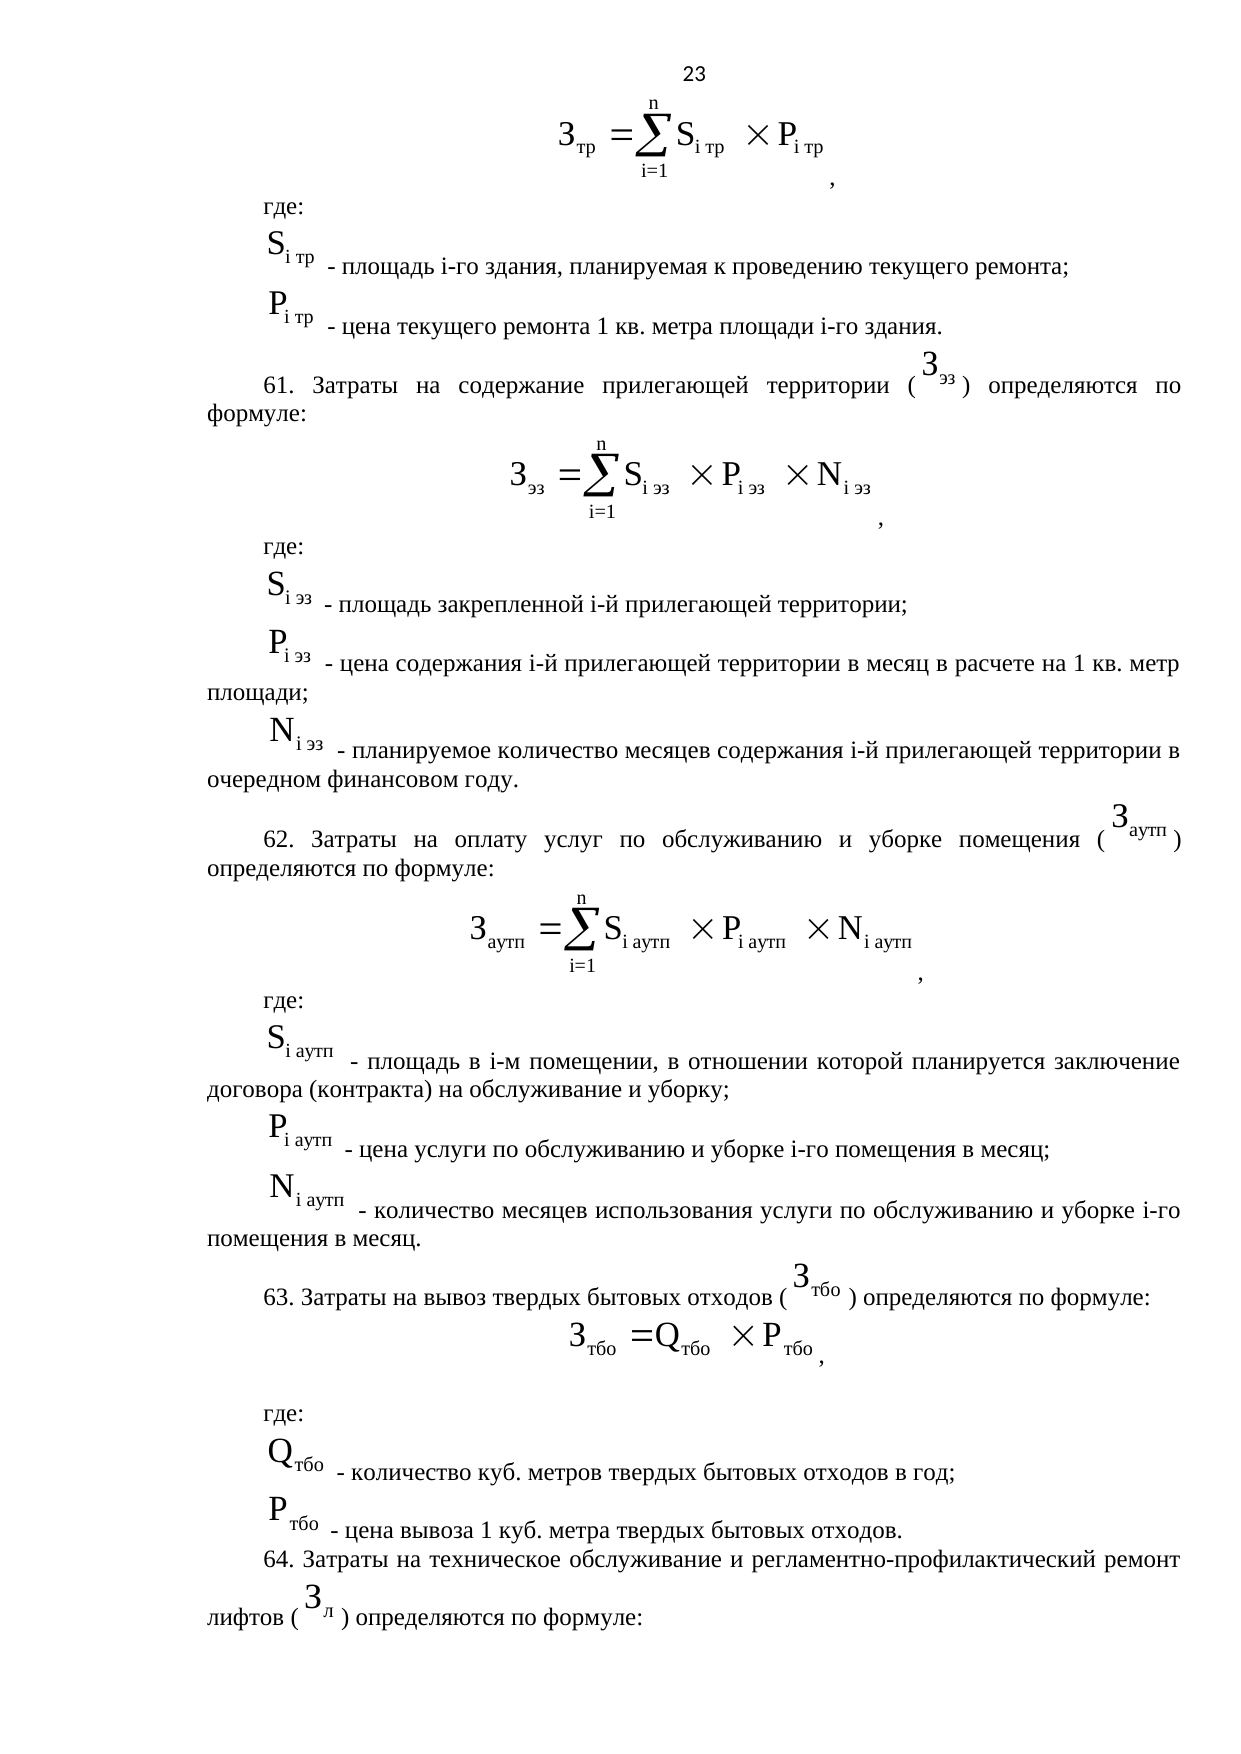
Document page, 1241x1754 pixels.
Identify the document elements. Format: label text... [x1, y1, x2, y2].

text - цена услуги по обслуживанию и уборке i-го помещения в месяц; [207, 1103, 1181, 1163]
text где: [207, 986, 1181, 1014]
text - количество куб. метров твердых бытовых отходов в год; [207, 1427, 1181, 1485]
text где: [207, 1398, 1181, 1427]
text - площадь в i-м помещении, в отношении которой планируется заключение договора (контракта) на обслуживание и уборку; [207, 1014, 1181, 1103]
text где: [207, 191, 1181, 220]
text - цена содержания i-й прилегающей территории в месяц в расчете на 1 кв. метр площади; [207, 618, 1181, 706]
text - цена текущего ремонта 1 кв. метра площади i-го здания. [207, 280, 1181, 340]
text - цена вывоза 1 куб. метра твердых бытовых отходов. [207, 1485, 1181, 1544]
text 64. Затраты на техническое обслуживание и регламентно-профилактический ремонт лифтов () определяются по формуле: [207, 1544, 1181, 1631]
text где: [207, 531, 1181, 560]
text , [207, 87, 1181, 191]
text , [207, 882, 1181, 986]
text - количество месяцев использования услуги по обслуживанию и уборке i-го помещения в месяц. [207, 1163, 1181, 1252]
text 62. Затраты на оплату услуг по обслуживанию и уборке помещения () определяются по формуле: [207, 793, 1181, 882]
text - площадь i-го здания, планируемая к проведению текущего ремонта; [207, 220, 1181, 280]
text , [207, 1311, 1181, 1369]
text 63. Затраты на вывоз твердых бытовых отходов () определяются по формуле: [207, 1252, 1181, 1311]
text 61. Затраты на содержание прилегающей территории () определяются по формуле: [207, 340, 1181, 427]
text - планируемое количество месяцев содержания i-й прилегающей территории в очередном финансовом году. [207, 706, 1181, 793]
text - площадь закрепленной i-й прилегающей территории; [207, 560, 1181, 618]
text , [207, 427, 1181, 531]
